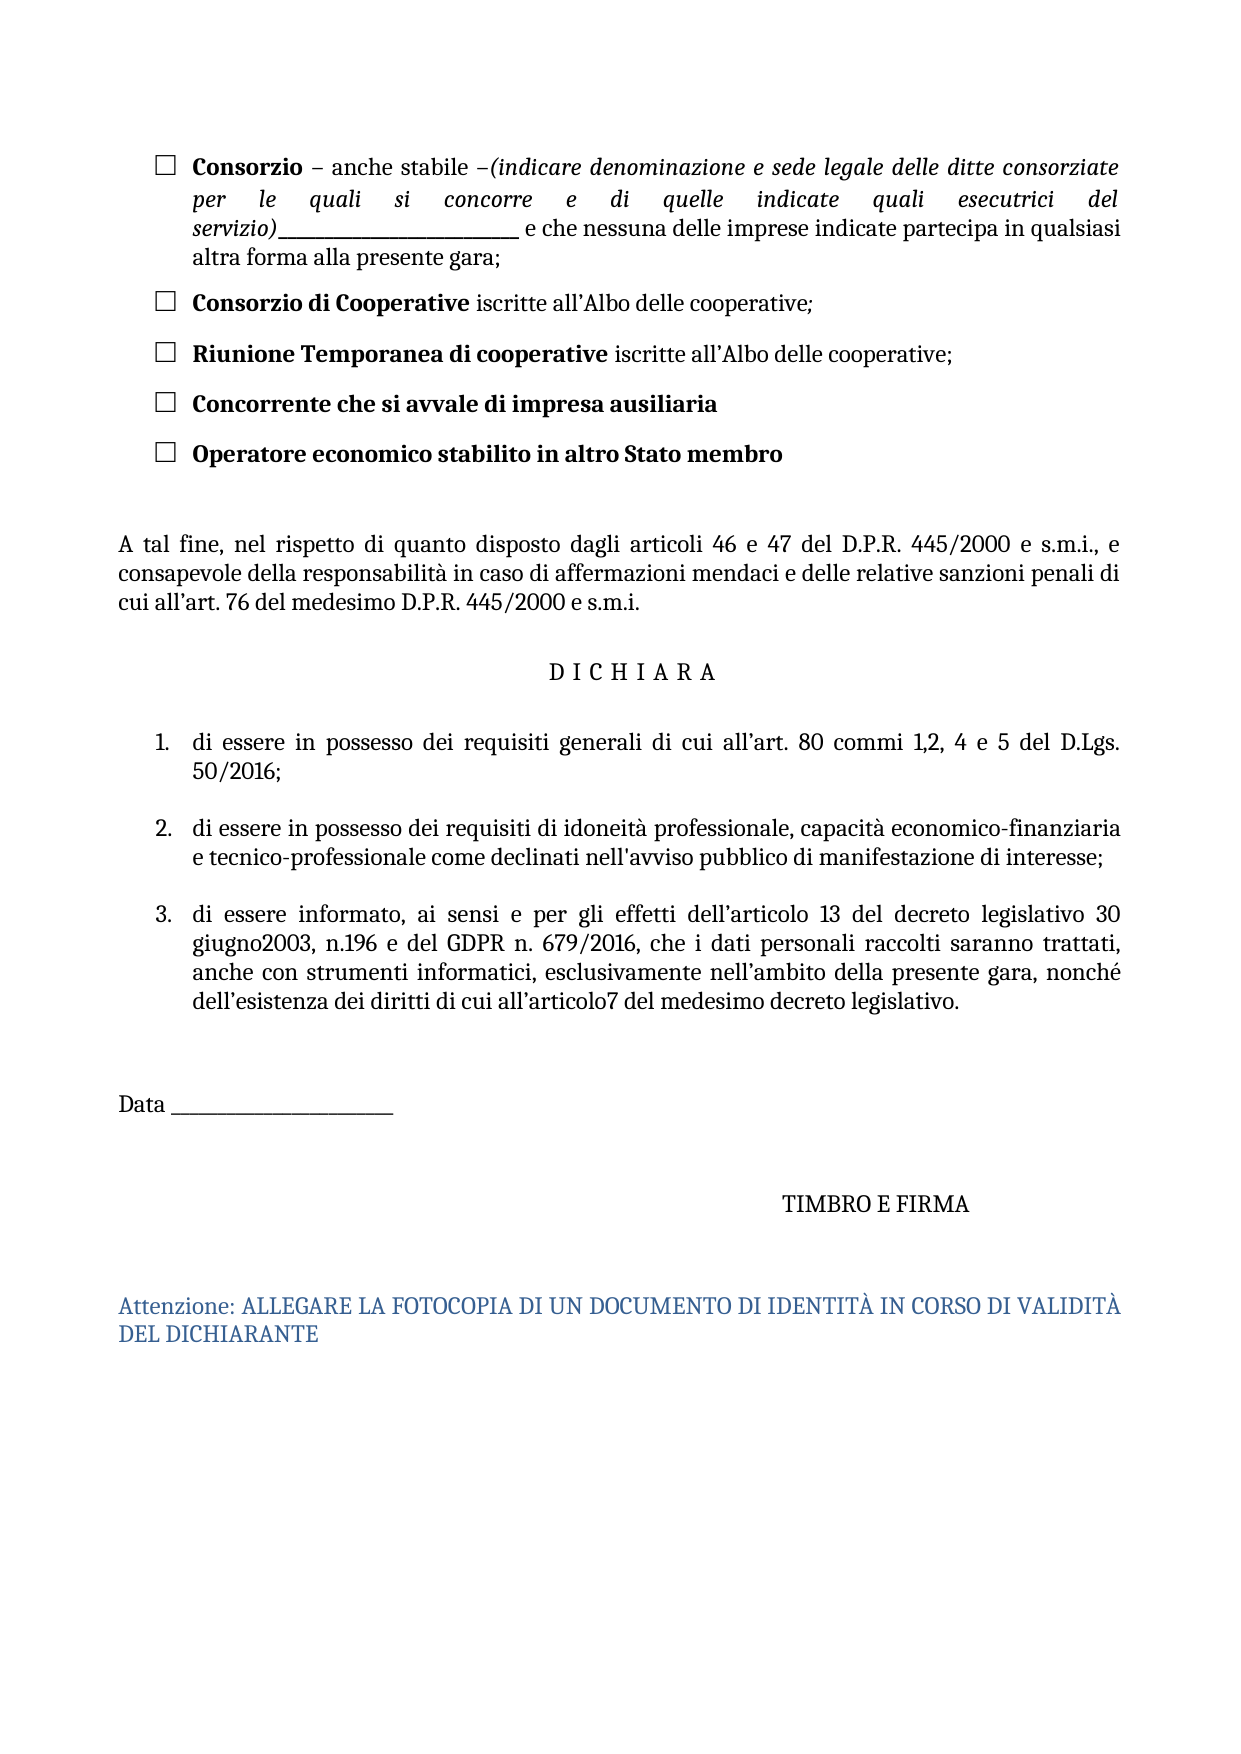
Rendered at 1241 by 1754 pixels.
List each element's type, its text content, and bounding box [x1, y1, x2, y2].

subtitle Attenzione: ALLEGARE LA FOTOCOPIA DI UN DOCUMENTO DI IDENTITÀ IN CORSO DI VALIDITÀ DEL DICHIARANTE [118, 1292, 1122, 1349]
list Operatore economico stabilito in altro Stato membro [155, 435, 1122, 473]
list di essere in possesso dei requisiti generali di cui all’art. 80 commi 1,2, 4 e 5 del D.Lgs. 50/2016; [155, 728, 1122, 785]
text A tal fine, nel rispetto di quanto disposto dagli articoli 46 e 47 del D.P.R. 445/2000 e s.m.i., e consapevole della responsabilità in caso di affermazioni mendaci e delle relative sanzioni penali di cui all’art. 76 del medesimo D.P.R. 445/2000 e s.m.i. [118, 530, 1122, 617]
subtitle DICHIARA [118, 658, 1122, 687]
text TIMBRO E FIRMA [118, 1185, 1122, 1219]
list di essere in possesso dei requisiti di idoneità professionale, capacità economico-finanziaria e tecnico-professionale come declinati nell'avviso pubblico di manifestazione di interesse; [155, 814, 1122, 872]
list Consorzio – anche stabile –(indicare denominazione e sede legale delle ditte consorziate per le quali si concorre e di quelle indicate quali esecutrici del servizio)__________________________ e che nessuna delle imprese indicate partecipa in qualsiasi altra forma alla presente gara; [155, 148, 1122, 272]
text Data ________________________ [118, 1085, 1122, 1119]
list Riunione Temporanea di cooperative iscritte all’Albo delle cooperative; [155, 334, 1122, 372]
list di essere informato, ai sensi e per gli effetti dell’articolo 13 del decreto legislativo 30 giugno2003, n.196 e del GDPR n. 679/2016, che i dati personali raccolti saranno trattati, anche con strumenti informatici, esclusivamente nell’ambito della presente gara, nonché dell’esistenza dei diritti di cui all’articolo7 del medesimo decreto legislativo. [155, 900, 1122, 1015]
list Concorrente che si avvale di impresa ausiliaria [155, 385, 1122, 423]
list Consorzio di Cooperative iscritte all’Albo delle cooperative; [155, 284, 1122, 322]
